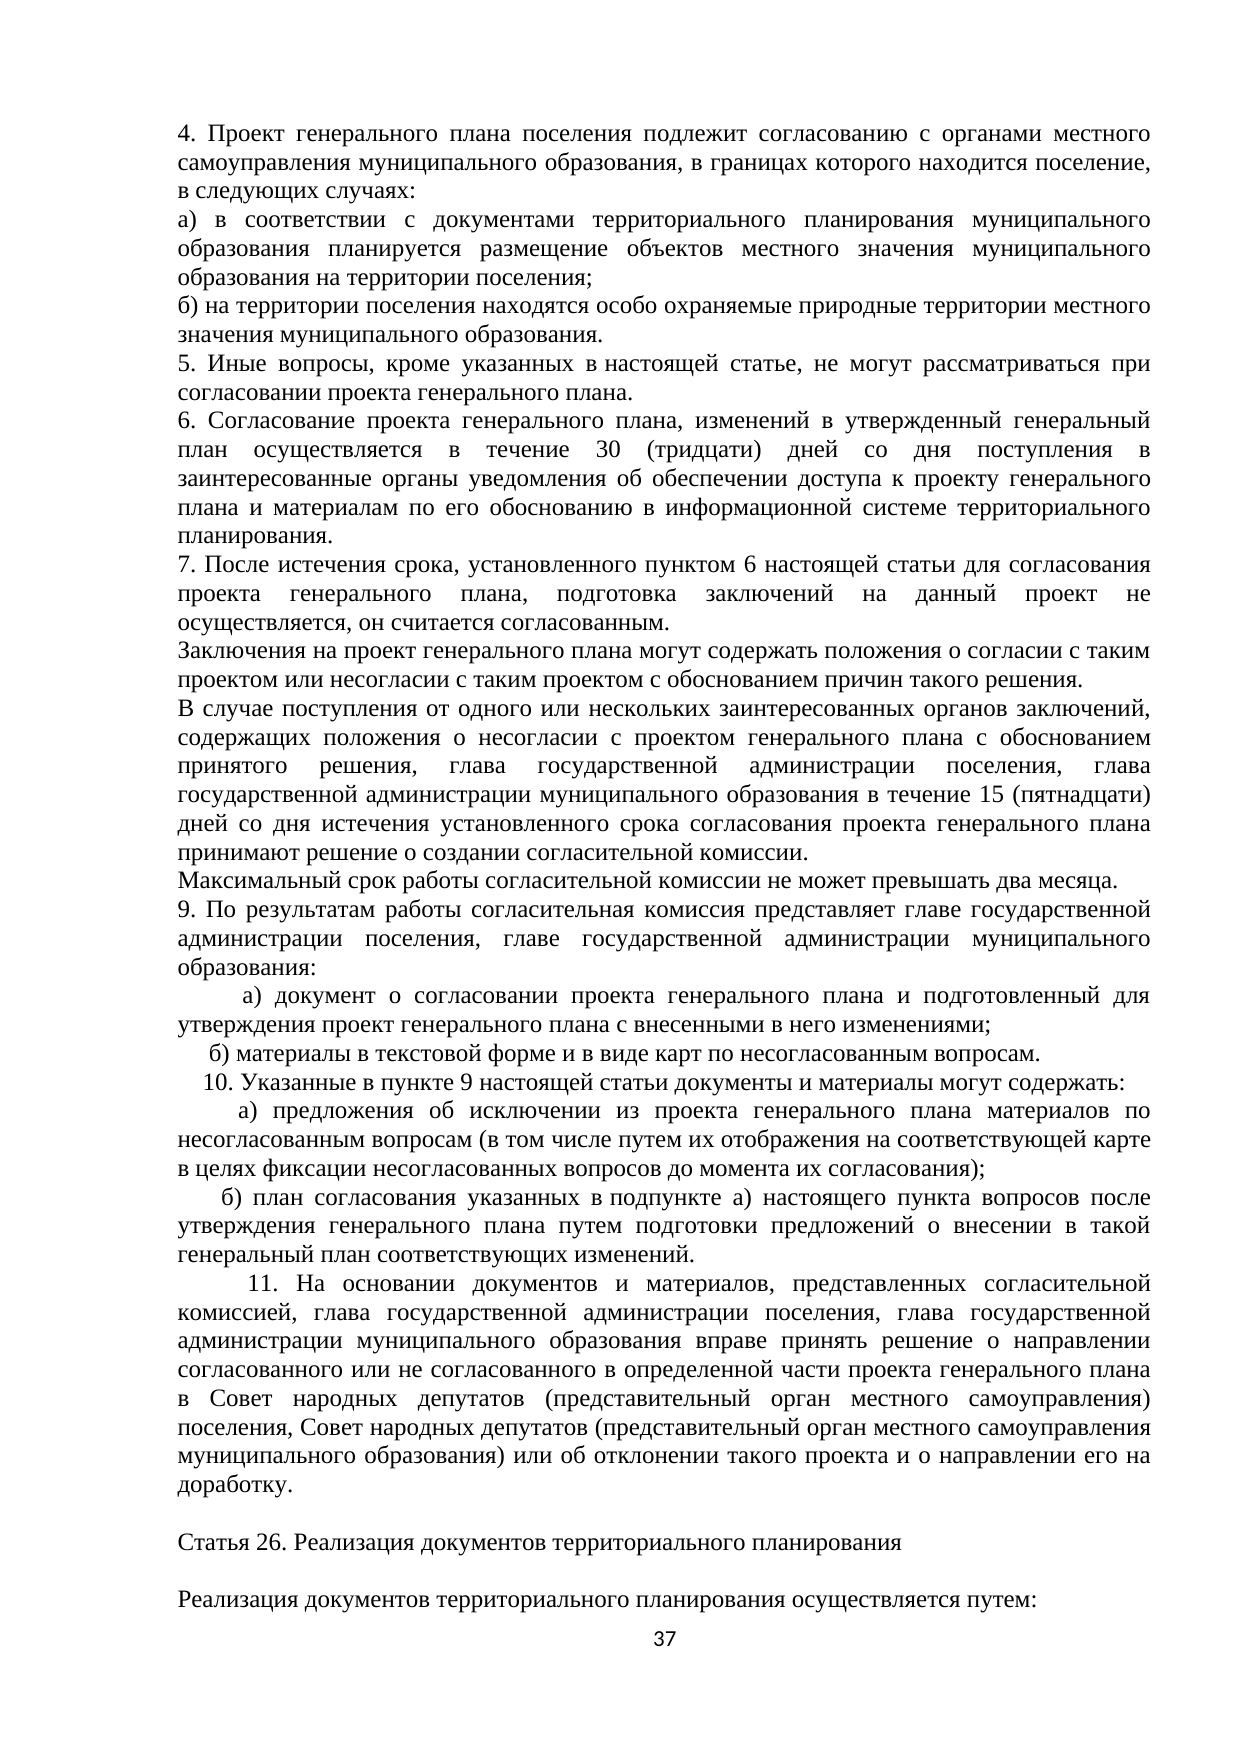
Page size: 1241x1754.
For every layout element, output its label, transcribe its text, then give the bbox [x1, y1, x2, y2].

text 4. Проект генерального плана поселения подлежит согласованию с органами местного самоуправления муниципального образования, в границах которого находится поселение, в следующих случаях: [177, 118, 1152, 204]
text 10. Указанные в пункте 9 настоящей статьи документы и материалы могут содержать: [177, 1067, 1152, 1096]
text Максимальный срок работы согласительной комиссии не может превышать два месяца. [177, 866, 1152, 894]
text В случае поступления от одного или нескольких заинтересованных органов заключений, содержащих положения о несогласии с проектом генерального плана с обоснованием принятого решения, глава государственной администрации поселения, глава государственной администрации муниципального образования в течение 15 (пятнадцати) дней со дня истечения установленного срока согласования проекта генерального плана принимают решение о создании согласительной комиссии. [177, 693, 1152, 866]
text б) план согласования указанных в подпункте а) настоящего пункта вопросов после утверждения генерального плана путем подготовки предложений о внесении в такой генеральный план соответствующих изменений. [177, 1182, 1152, 1268]
text б) материалы в текстовой форме и в виде карт по несогласованным вопросам. [177, 1038, 1152, 1067]
text 6. Согласование проекта генерального плана, изменений в утвержденный генеральный план осуществляется в течение 30 (тридцати) дней со дня поступления в заинтересованные органы уведомления об обеспечении доступа к проекту генерального плана и материалам по его обоснованию в информационной системе территориального планирования. [177, 406, 1152, 549]
text 11. На основании документов и материалов, представленных согласительной комиссией, глава государственной администрации поселения, глава государственной администрации муниципального образования вправе принять решение о направлении согласованного или не согласованного в определенной части проекта генерального плана в Совет народных депутатов (представительный орган местного самоуправления) поселения, Совет народных депутатов (представительный орган местного самоуправления муниципального образования) или об отклонении такого проекта и о направлении его на доработку. [177, 1268, 1152, 1498]
text б) на территории поселения находятся особо охраняемые природные территории местного значения муниципального образования. [177, 291, 1152, 348]
text а) в соответствии с документами территориального планирования муниципального образования планируется размещение объектов местного значения муниципального образования на территории поселения; [177, 204, 1152, 291]
text а) предложения об исключении из проекта генерального плана материалов по несогласованным вопросам (в том числе путем их отображения на соответствующей карте в целях фиксации несогласованных вопросов до момента их согласования); [177, 1096, 1152, 1182]
text 9. По результатам работы согласительная комиссия представляет главе государственной администрации поселения, главе государственной администрации муниципального образования: [177, 894, 1152, 981]
text 5. Иные вопросы, кроме указанных в настоящей статье, не могут рассматриваться при согласовании проекта генерального плана. [177, 348, 1152, 406]
text а) документ о согласовании проекта генерального плана и подготовленный для утверждения проект генерального плана с внесенными в него изменениями; [177, 981, 1152, 1038]
text 7. После истечения срока, установленного пунктом 6 настоящей статьи для согласования проекта генерального плана, подготовка заключений на данный проект не осуществляется, он считается согласованным. [177, 549, 1152, 636]
text Заключения на проект генерального плана могут содержать положения о согласии с таким проектом или несогласии с таким проектом с обоснованием причин такого решения. [177, 636, 1152, 693]
text Статья 26. Реализация документов территориального планирования [177, 1527, 1152, 1556]
text Реализация документов территориального планирования осуществляется путем: [177, 1584, 1152, 1613]
